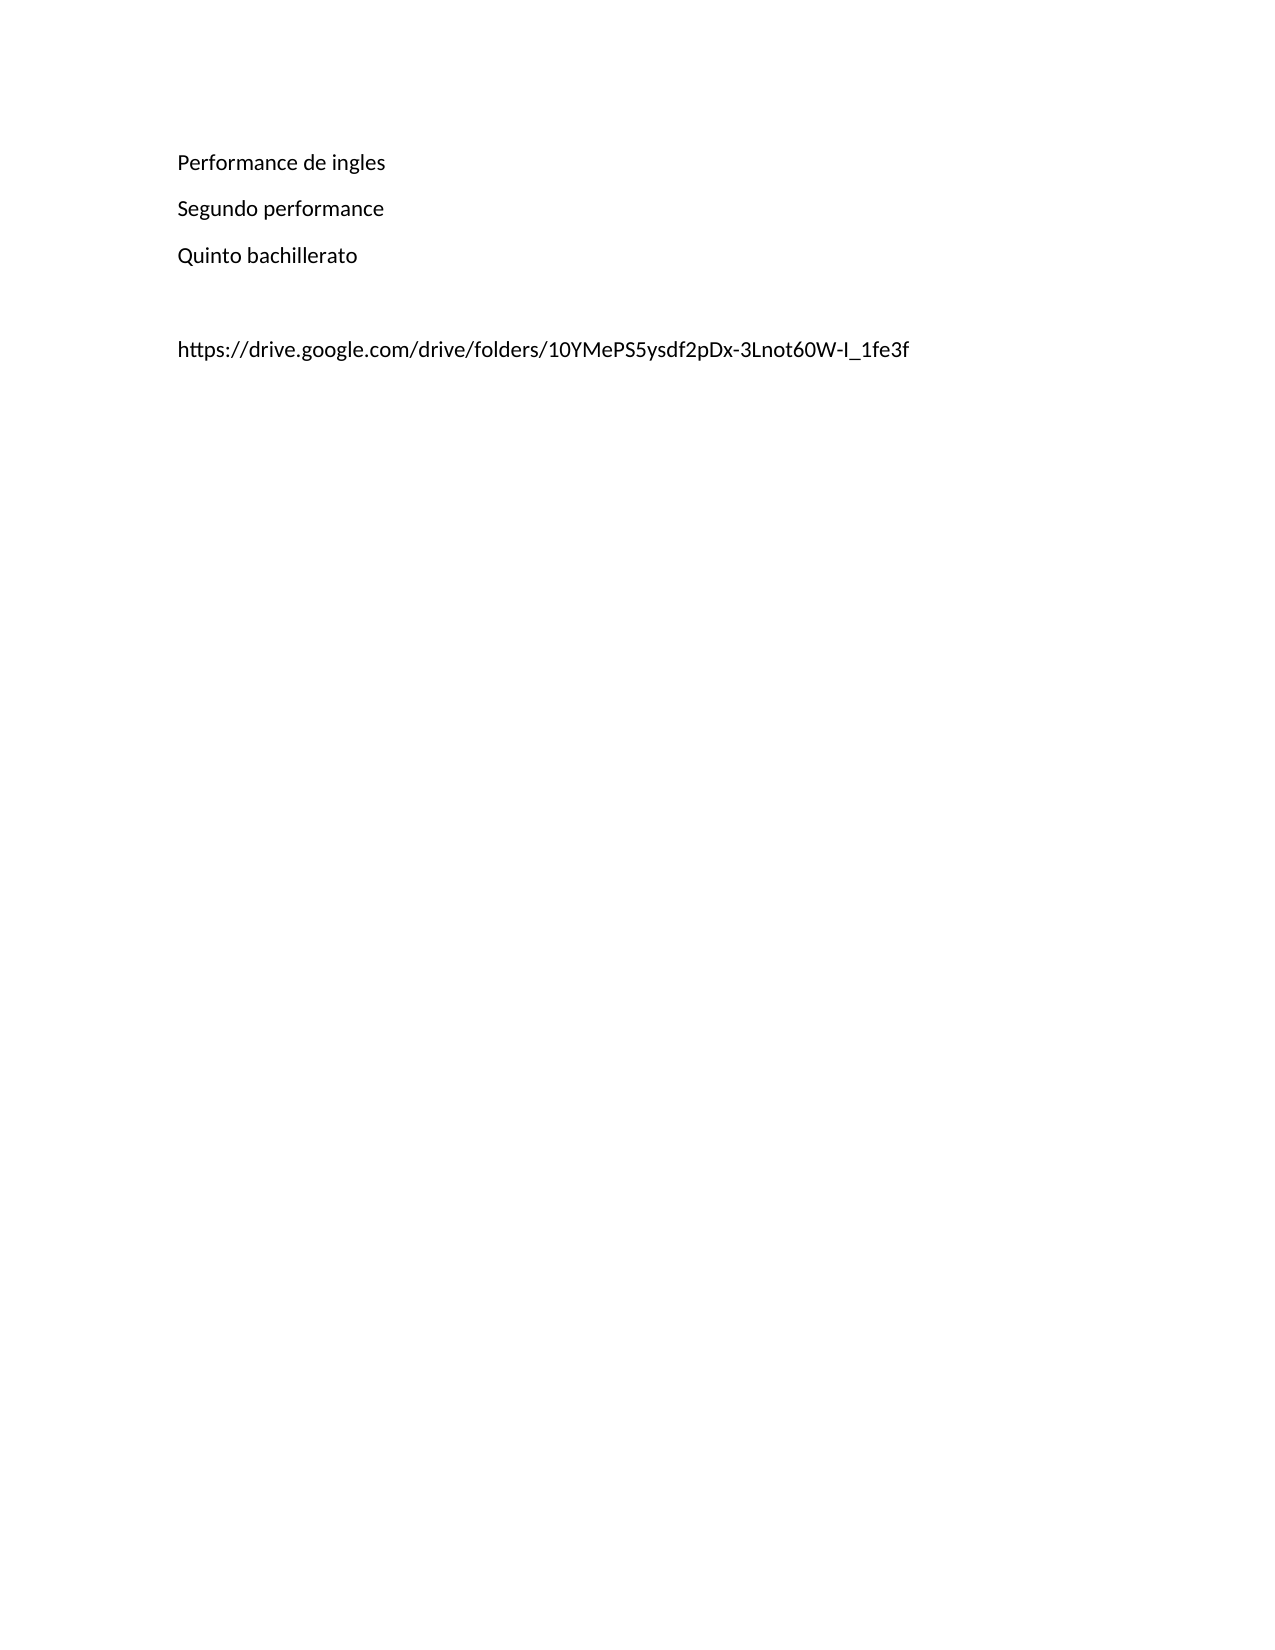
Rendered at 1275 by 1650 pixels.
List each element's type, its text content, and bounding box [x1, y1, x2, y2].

text Performance de ingles [177, 148, 1098, 176]
text Quinto bachillerato [177, 241, 1098, 269]
text https://drive.google.com/drive/folders/10YMePS5ysdf2pDx-3Lnot60W-I_1fe3f [177, 335, 1098, 363]
text Segundo performance [177, 194, 1098, 222]
